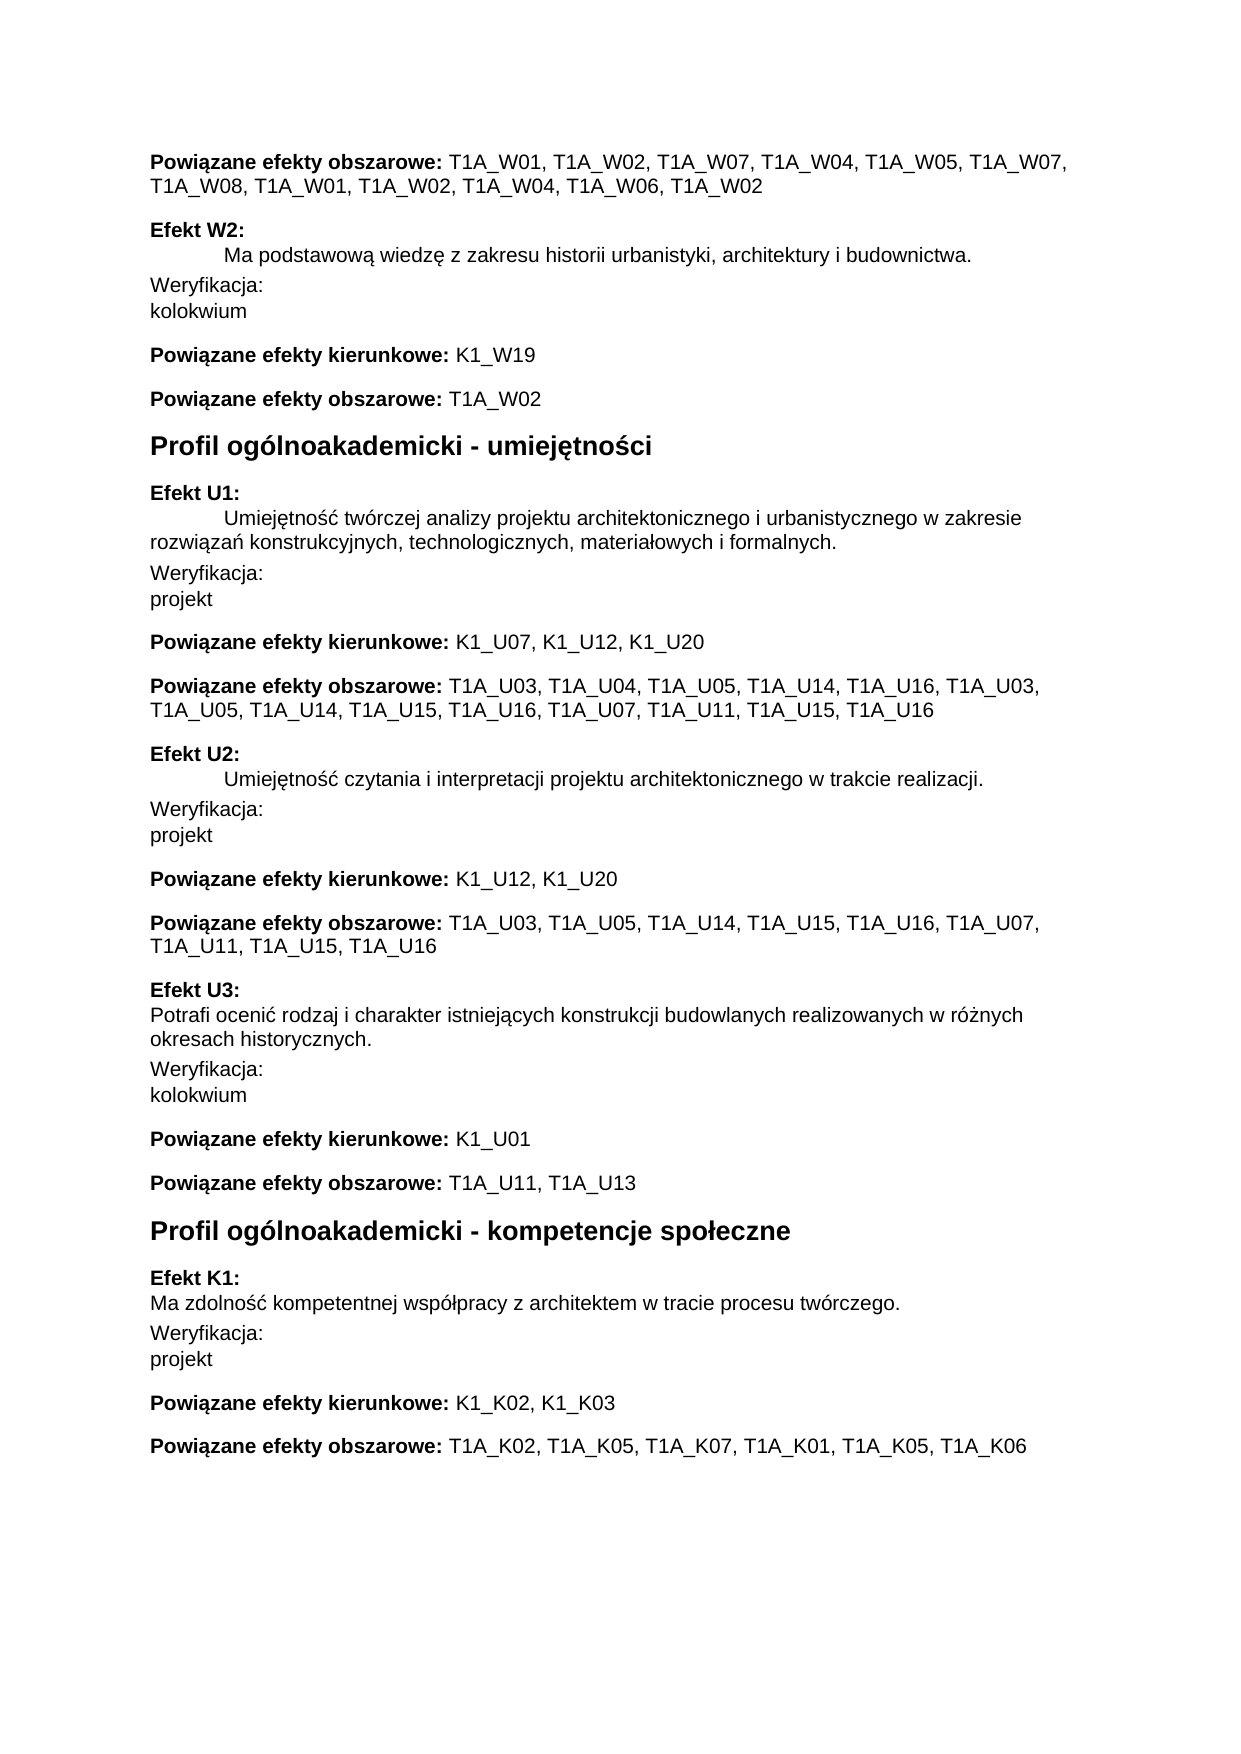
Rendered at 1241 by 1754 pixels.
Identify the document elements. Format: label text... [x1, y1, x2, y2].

text Powiązane efekty obszarowe: T1A_U03, T1A_U04, T1A_U05, T1A_U14, T1A_U16, T1A_U03, T1A_U05, T1A_U14, T1A_U15, T1A_U16, T1A_U07, T1A_U11, T1A_U15, T1A_U16 [150, 674, 1090, 722]
text Powiązane efekty obszarowe: T1A_U11, T1A_U13 [150, 1171, 1090, 1195]
text Weryfikacja: [150, 797, 1090, 821]
text Efekt W2: [150, 218, 1090, 242]
text Powiązane efekty obszarowe: T1A_K02, T1A_K05, T1A_K07, T1A_K01, T1A_K05, T1A_K06 [150, 1434, 1090, 1458]
text Weryfikacja: [150, 1057, 1090, 1081]
text projekt [150, 586, 1090, 610]
text Potrafi ocenić rodzaj i charakter istniejących konstrukcji budowlanych realizowanych w różnych okresach historycznych. [150, 1003, 1090, 1051]
text Efekt K1: [150, 1266, 1090, 1289]
text Powiązane efekty kierunkowe: K1_U01 [150, 1127, 1090, 1151]
text Umiejętność czytania i interpretacji projektu architektonicznego w trakcie realizacji. [150, 767, 1090, 791]
text Powiązane efekty kierunkowe: K1_W19 [150, 343, 1090, 367]
text projekt [150, 823, 1090, 847]
subtitle Profil ogólnoakademicki - kompetencje społeczne [150, 1214, 1090, 1246]
text Powiązane efekty kierunkowe: K1_K02, K1_K03 [150, 1391, 1090, 1414]
text Powiązane efekty obszarowe: T1A_U03, T1A_U05, T1A_U14, T1A_U15, T1A_U16, T1A_U07, T1A_U11, T1A_U15, T1A_U16 [150, 910, 1090, 958]
text Efekt U3: [150, 978, 1090, 1002]
text kolokwium [150, 1083, 1090, 1107]
text Powiązane efekty kierunkowe: K1_U07, K1_U12, K1_U20 [150, 630, 1090, 654]
text Efekt U2: [150, 742, 1090, 766]
text Efekt U1: [150, 481, 1090, 505]
text projekt [150, 1347, 1090, 1371]
text Powiązane efekty obszarowe: T1A_W01, T1A_W02, T1A_W07, T1A_W04, T1A_W05, T1A_W07, T1A_W08, T1A_W01, T1A_W02, T1A_W04, T1A_W06, T1A_W02 [150, 150, 1090, 198]
text Umiejętność twórczej analizy projektu architektonicznego i urbanistycznego w zakresie rozwiązań konstrukcyjnych, technologicznych, materiałowych i formalnych. [150, 506, 1090, 554]
subtitle Profil ogólnoakademicki - umiejętności [150, 430, 1090, 461]
text kolokwium [150, 299, 1090, 323]
text Ma zdolność kompetentnej współpracy z architektem w tracie procesu twórczego. [150, 1291, 1090, 1314]
text Weryfikacja: [150, 1321, 1090, 1345]
text Weryfikacja: [150, 273, 1090, 297]
text Ma podstawową wiedzę z zakresu historii urbanistyki, architektury i budownictwa. [150, 243, 1090, 267]
text Powiązane efekty obszarowe: T1A_W02 [150, 386, 1090, 410]
text Powiązane efekty kierunkowe: K1_U12, K1_U20 [150, 867, 1090, 891]
text Weryfikacja: [150, 560, 1090, 584]
